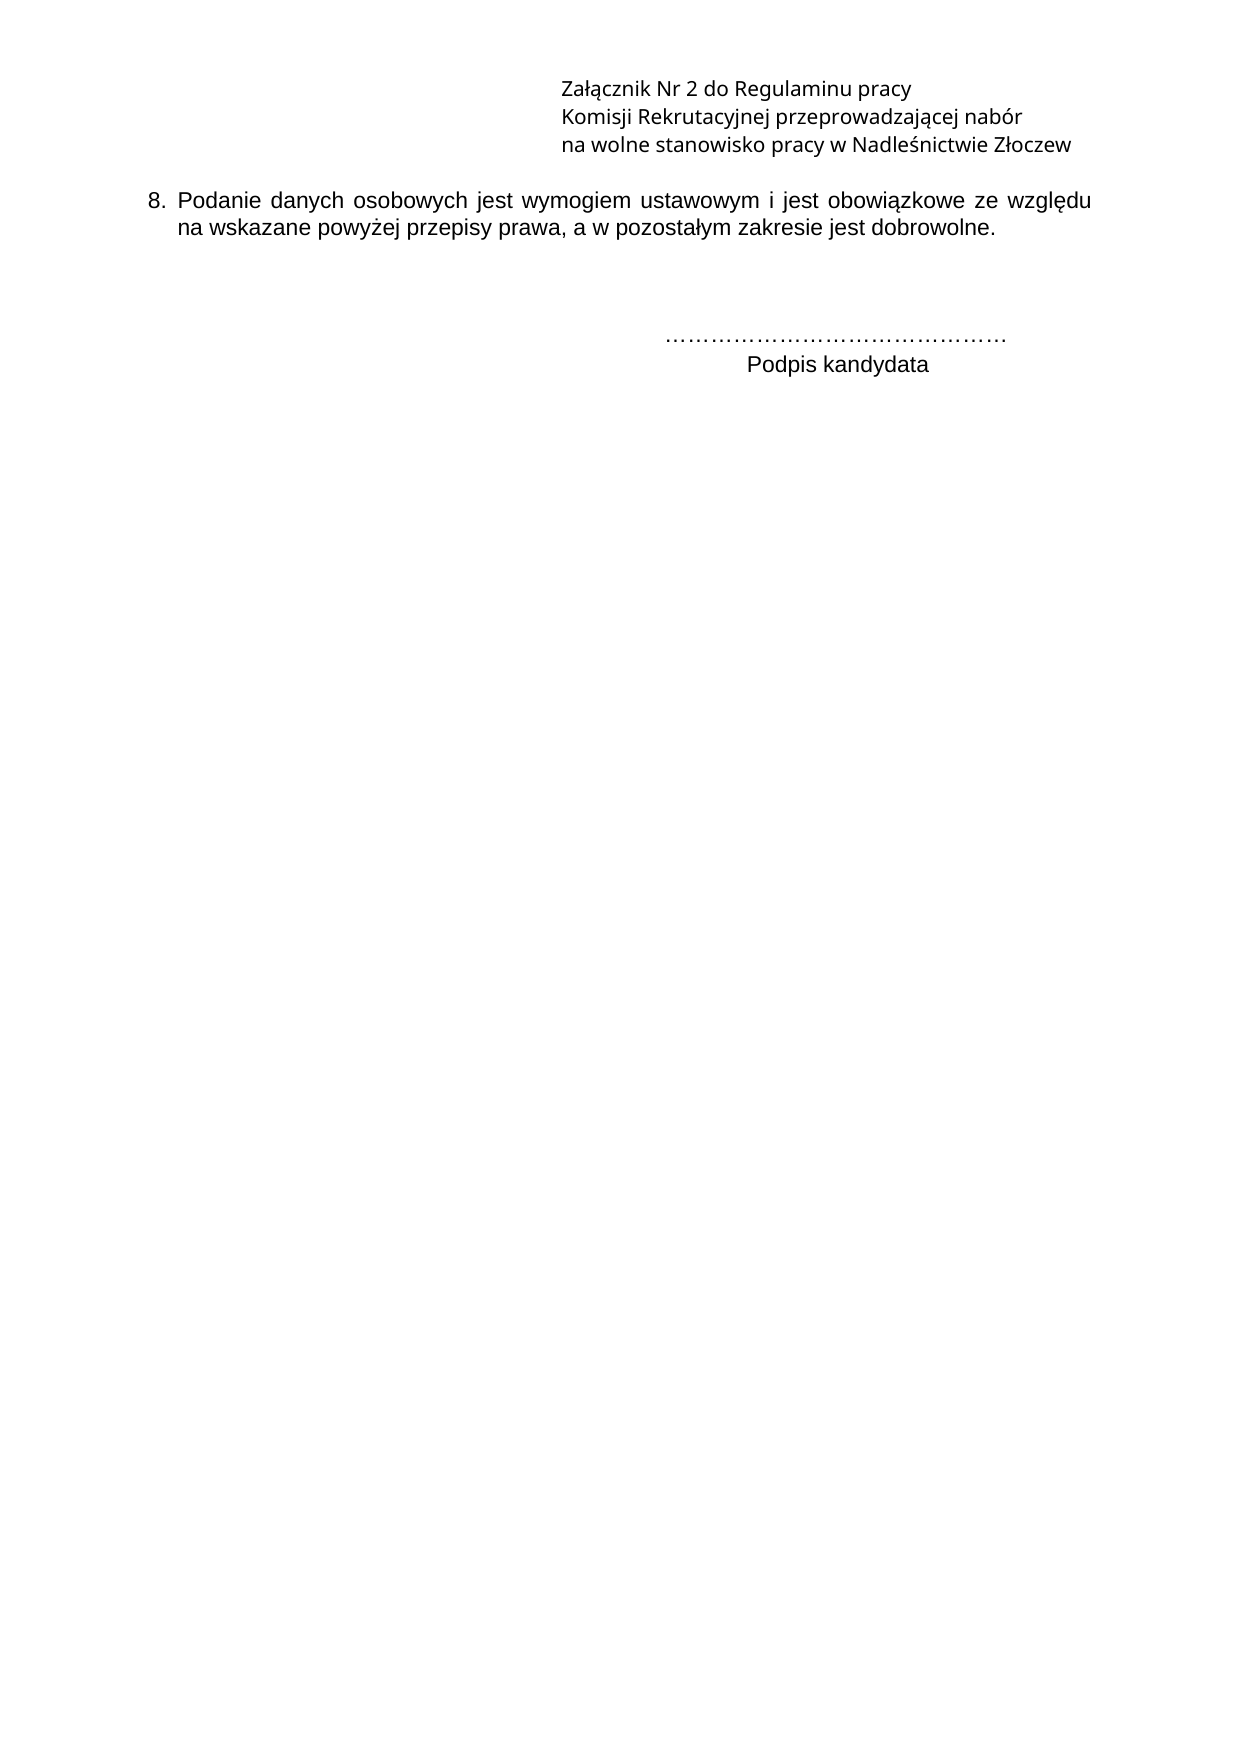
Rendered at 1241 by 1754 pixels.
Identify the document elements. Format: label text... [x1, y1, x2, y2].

text Podpis kandydata [590, 351, 1093, 377]
list Podanie danych osobowych jest wymogiem ustawowym i jest obowiązkowe ze względu na wskazane powyżej przepisy prawa, a w pozostałym zakresie jest dobrowolne. [148, 187, 1093, 240]
text ……………………………………… [590, 321, 1093, 347]
